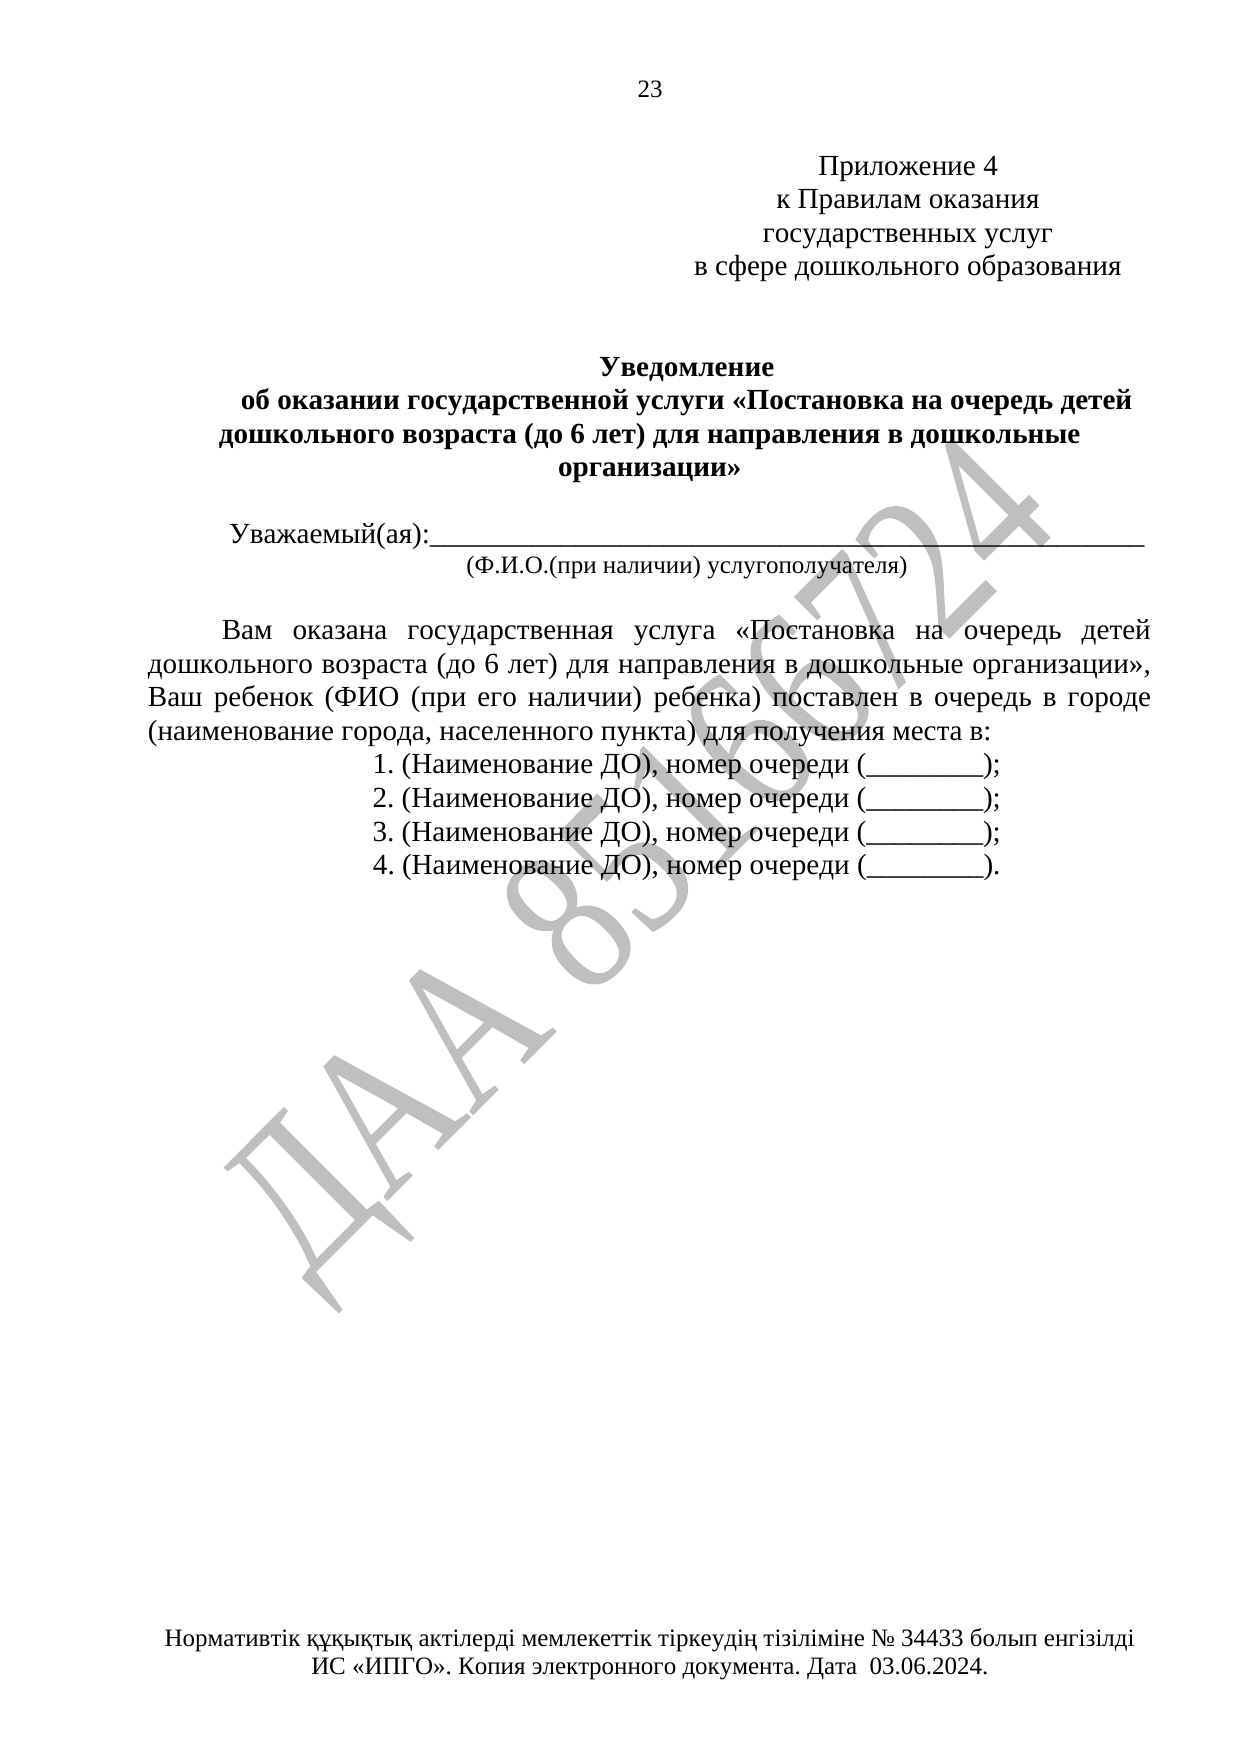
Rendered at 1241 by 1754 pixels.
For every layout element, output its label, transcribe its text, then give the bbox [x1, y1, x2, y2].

text 1. (Наименование ДО), номер очереди (________); [148, 747, 1152, 780]
text 4. (Наименование ДО), номер очереди (________). [148, 847, 1152, 881]
text Уважаемый(ая):_________________________________________________ [148, 517, 1152, 550]
text 2. (Наименование ДО), номер очереди (________); [148, 780, 1152, 814]
text 3. (Наименование ДО), номер очереди (________); [148, 814, 1152, 847]
text государственных услуг [664, 215, 1152, 248]
text Приложение 4 [664, 148, 1152, 181]
text (Ф.И.О.(при наличии) услугополучателя) [148, 550, 1152, 579]
text Вам оказана государственная услуга «Постановка на очередь детей дошкольного возраста (до 6 лет) для направления в дошкольные организации», Ваш ребенок (ФИО (при его наличии) ребенка) поставлен в очередь в городе (наименование города, населенного пункта) для получения места в: [148, 612, 1152, 747]
text об оказании государственной услуги «Постановка на очередь детей дошкольного возраста (до 6 лет) для направления в дошкольные организации» [148, 382, 1152, 483]
text в сфере дошкольного образования [664, 248, 1152, 282]
text к Правилам оказания [664, 181, 1152, 215]
text Уведомление [148, 349, 1152, 382]
